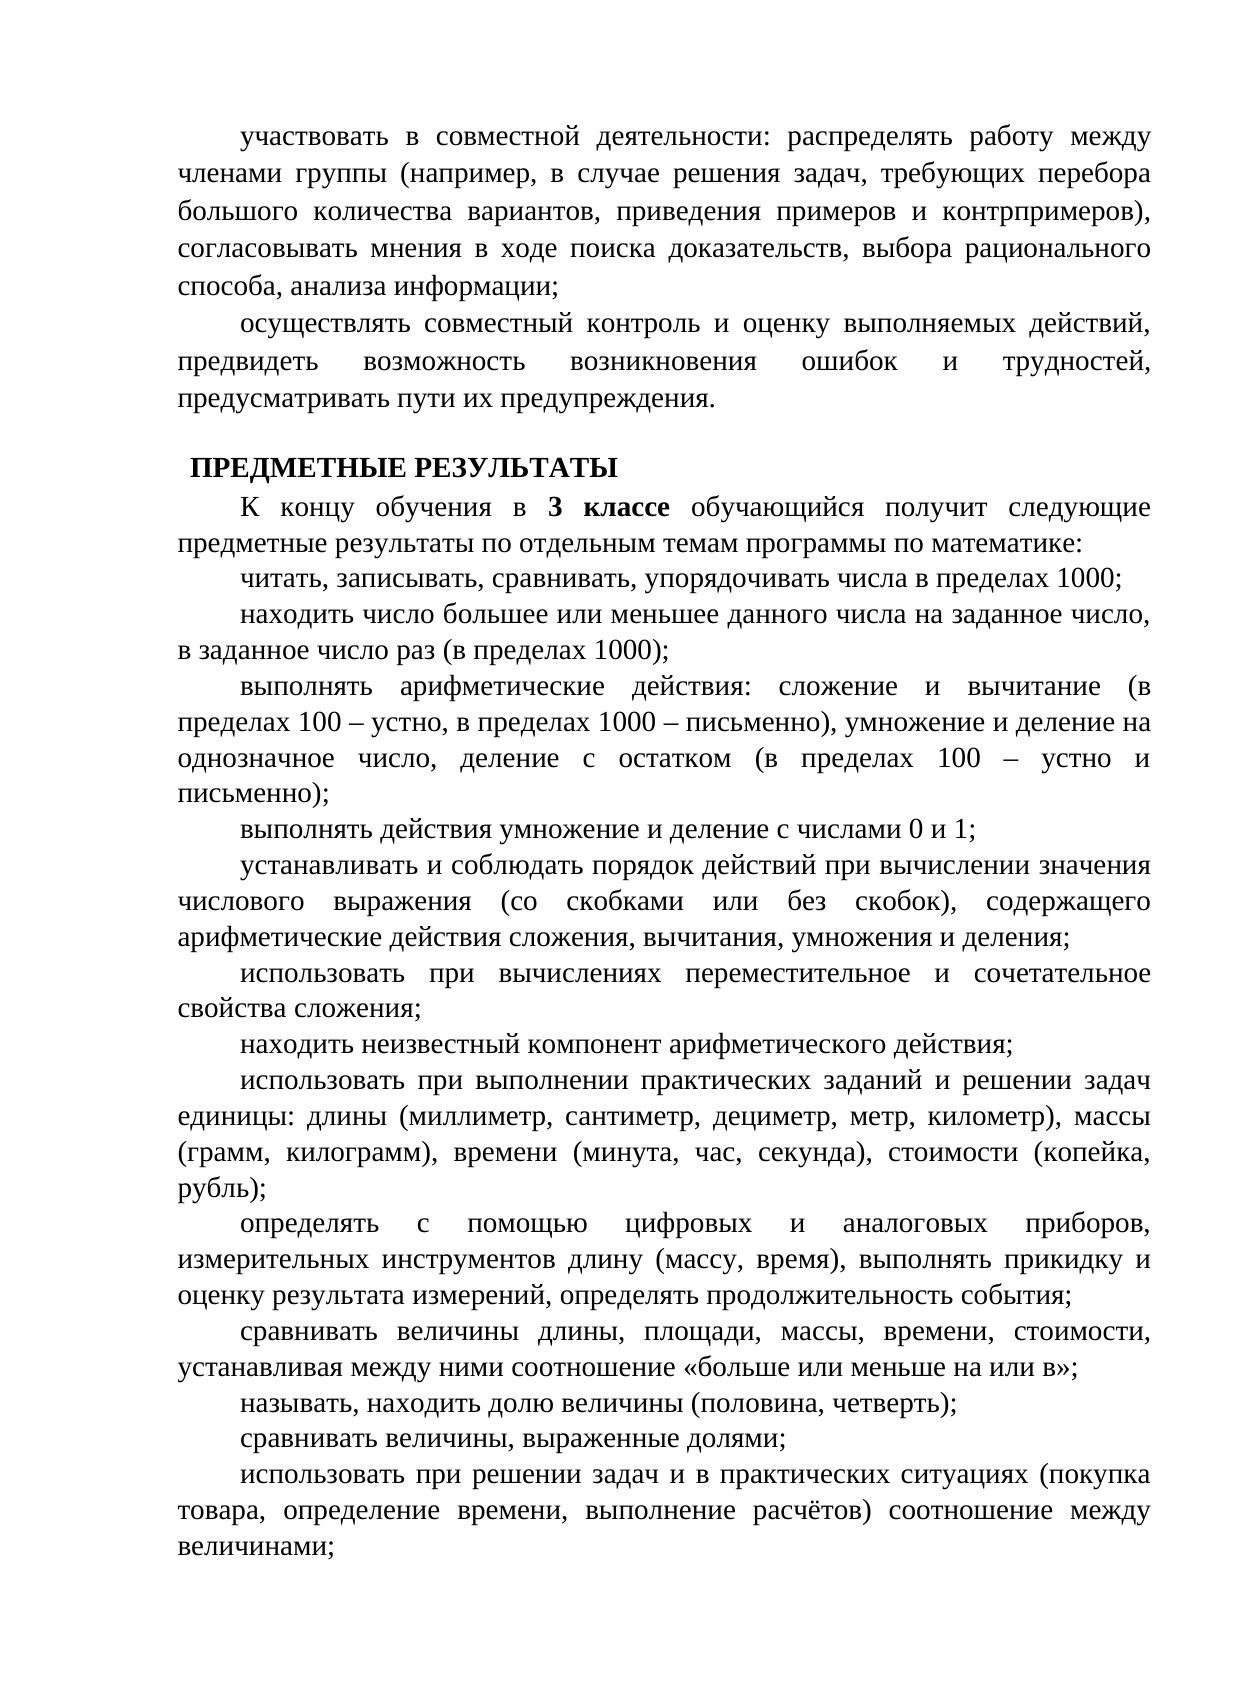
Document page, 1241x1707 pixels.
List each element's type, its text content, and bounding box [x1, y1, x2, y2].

text использовать при вычислениях переместительное и сочетательное свойства сложения; [177, 955, 1152, 1024]
text ПРЕДМЕТНЫЕ РЕЗУЛЬТАТЫ [190, 450, 1152, 484]
text определять с помощью цифровых и аналоговых приборов, измерительных инструментов длину (массу, время), выполнять прикидку и оценку результата измерений, определять продолжительность события; [177, 1206, 1152, 1311]
text устанавливать и соблюдать порядок действий при вычислении значения числового выражения (со скобками или без скобок), содержащего арифметические действия сложения, вычитания, умножения и деления; [177, 847, 1152, 952]
text выполнять действия умножение и деление с числами 0 и 1; [177, 811, 1152, 845]
text участвовать в совместной деятельности: распределять работу между членами группы (например, в случае решения задач, требующих перебора большого количества вариантов, приведения примеров и контрпримеров), согласовывать мнения в ходе поиска доказательств, выбора рационального способа, анализа информации; [177, 118, 1152, 302]
text осуществлять совместный контроль и оценку выполняемых действий, предвидеть возможность возникновения ошибок и трудностей, предусматривать пути их предупреждения. [177, 306, 1152, 414]
text сравнивать величины длины, площади, массы, времени, стоимости, устанавливая между ними соотношение «больше или меньше на или в»; [177, 1313, 1152, 1382]
text находить неизвестный компонент арифметического действия; [177, 1026, 1152, 1060]
text находить число большее или меньшее данного числа на заданное число, в заданное число раз (в пределах 1000); [177, 596, 1152, 666]
text сравнивать величины, выраженные долями; [177, 1421, 1152, 1454]
text К концу обучения в 3 классе обучающийся получит следующие предметные результаты по отдельным темам программы по математике: [177, 489, 1152, 558]
text использовать при решении задач и в практических ситуациях (покупка товара, определение времени, выполнение расчётов) соотношение между величинами; [177, 1456, 1152, 1562]
text выполнять арифметические действия: сложение и вычитание (в пределах 100 – устно, в пределах 1000 – письменно), умножение и деление на однозначное число, деление с остатком (в пределах 100 – устно и письменно); [177, 668, 1152, 809]
text использовать при выполнении практических заданий и решении задач единицы: длины (миллиметр, сантиметр, дециметр, метр, километр), массы (грамм, килограмм), времени (минута, час, секунда), стоимости (копейка, рубль); [177, 1062, 1152, 1203]
text читать, записывать, сравнивать, упорядочивать числа в пределах 1000; [177, 561, 1152, 594]
text называть, находить долю величины (половина, четверть); [177, 1385, 1152, 1418]
